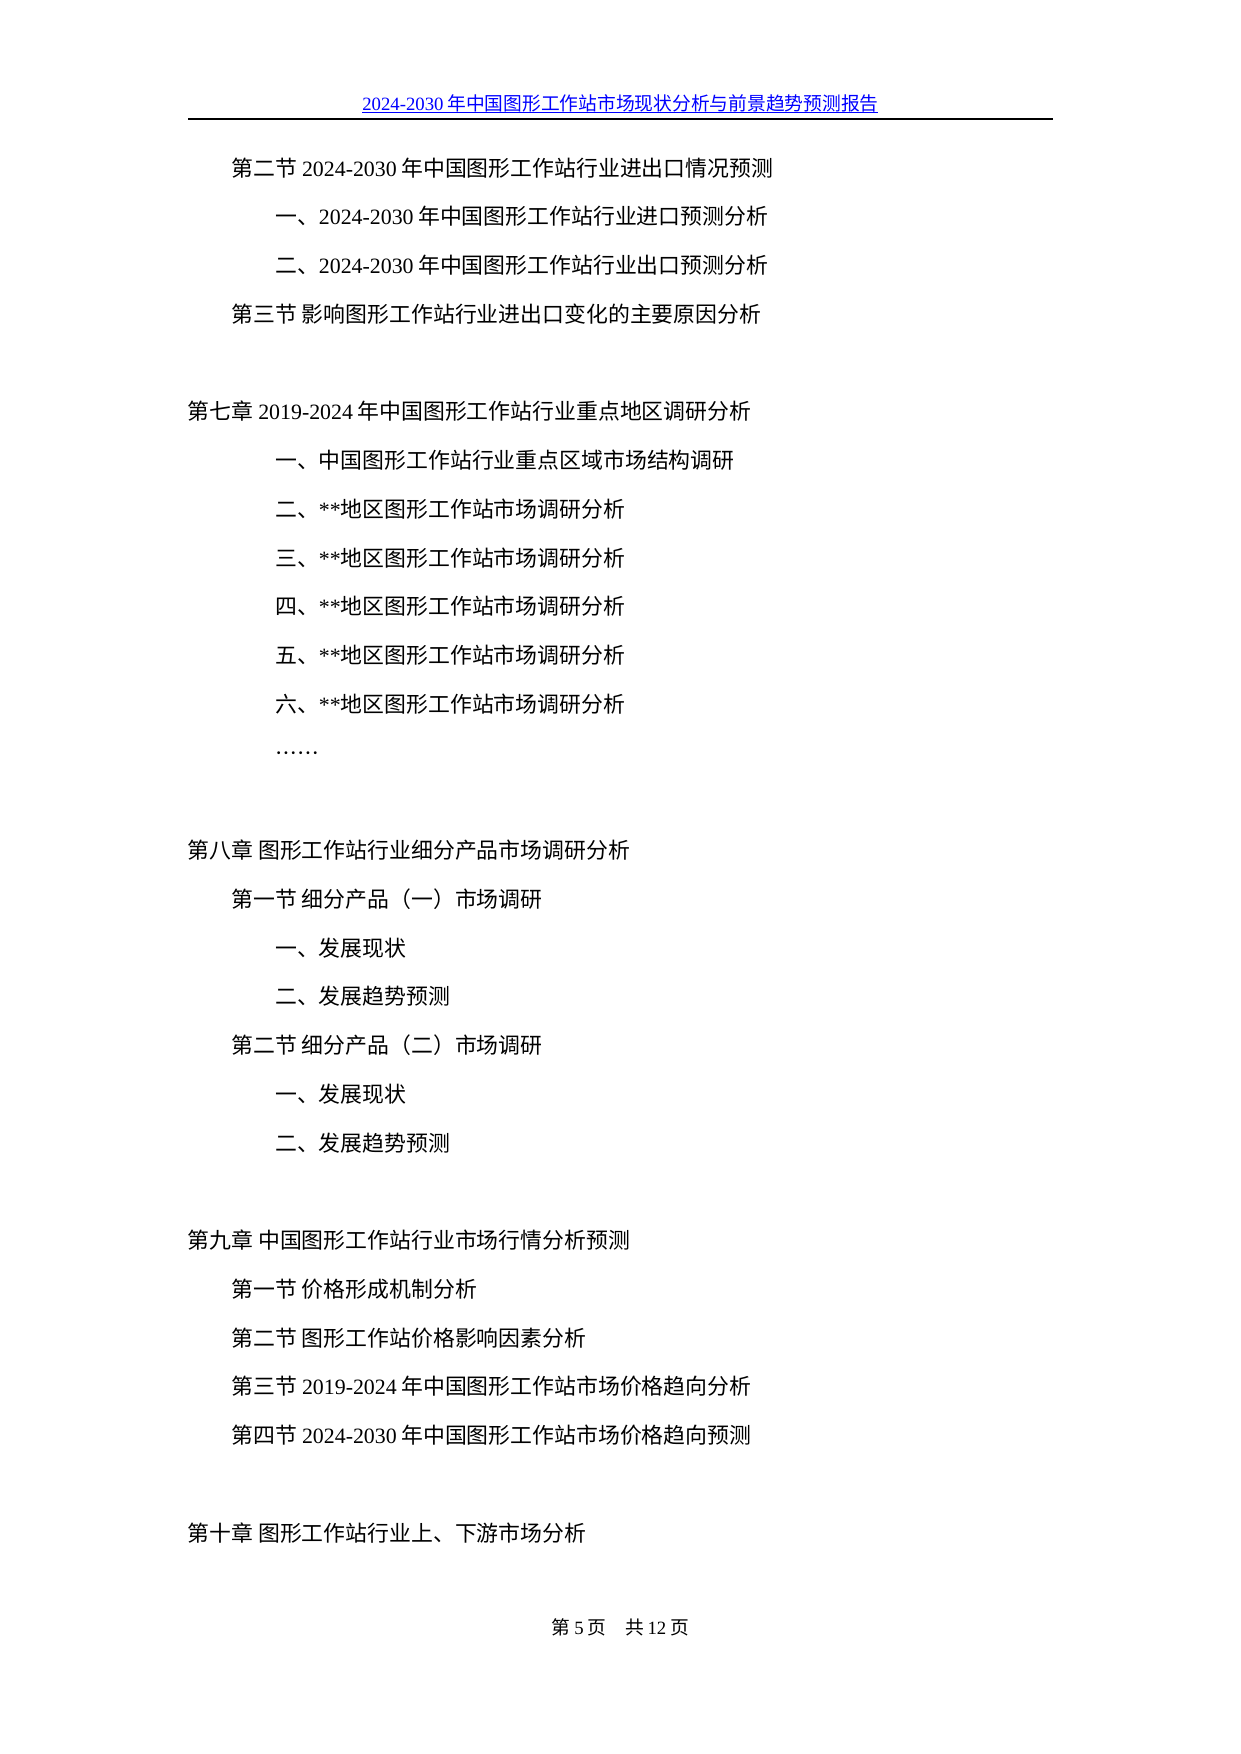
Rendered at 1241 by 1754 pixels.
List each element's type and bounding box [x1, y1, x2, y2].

text [187, 150, 1053, 1548]
